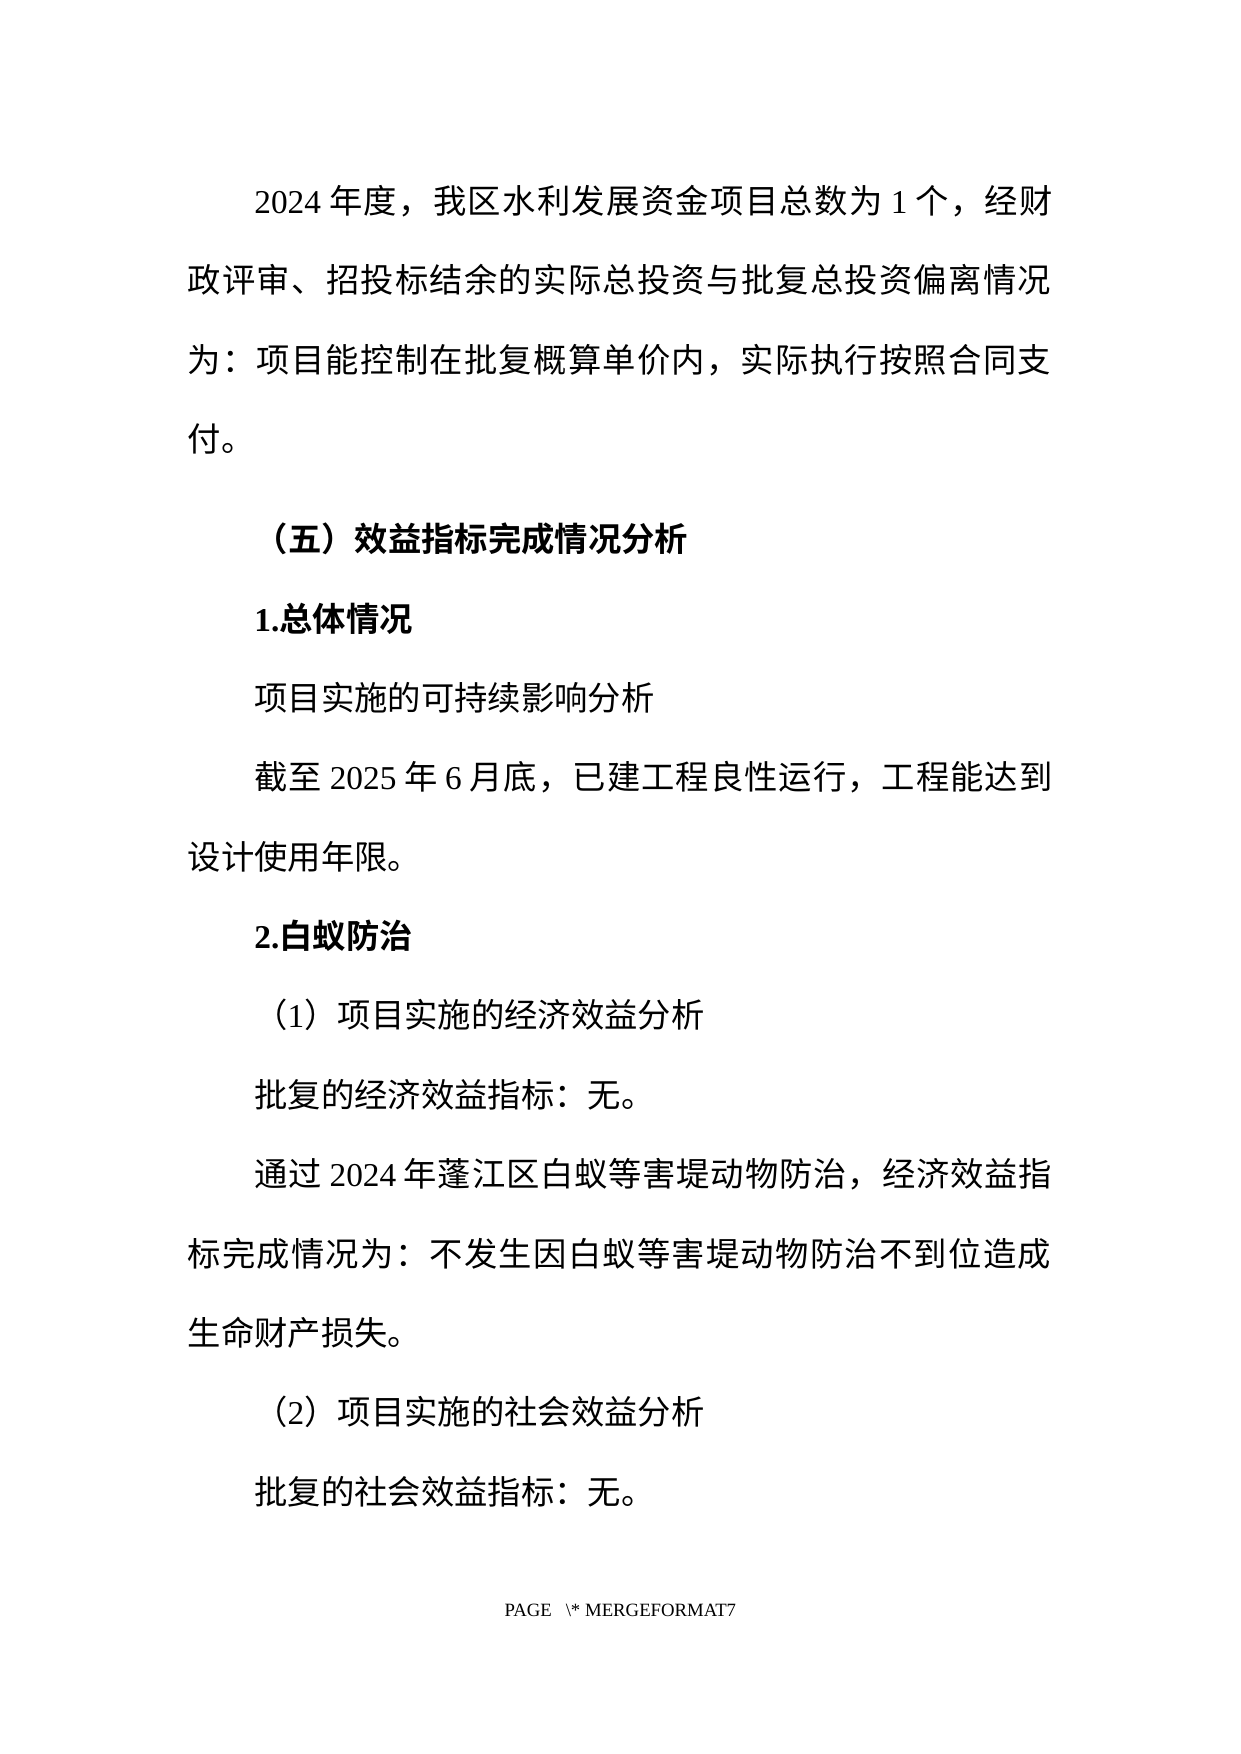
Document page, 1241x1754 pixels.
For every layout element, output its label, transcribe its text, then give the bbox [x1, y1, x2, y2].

text 2.白蚁防治 [187, 894, 1053, 974]
text 1.总体情况 [187, 577, 1053, 656]
text 批复的经济效益指标：无。 [187, 1053, 1053, 1132]
text （2）项目实施的社会效益分析 [187, 1371, 1053, 1450]
text 批复的社会效益指标：无。 [187, 1450, 1053, 1529]
text 截至2025年6月底，已建工程良性运行，工程能达到设计使用年限。 [187, 736, 1053, 894]
text （1）项目实施的经济效益分析 [187, 974, 1053, 1053]
subtitle （五）效益指标完成情况分析 [187, 497, 1053, 577]
text 通过2024年蓬江区白蚁等害堤动物防治，经济效益指标完成情况为：不发生因白蚁等害堤动物防治不到位造成生命财产损失。 [187, 1132, 1053, 1371]
text 2024年度，我区水利发展资金项目总数为1个，经财政评审、招投标结余的实际总投资与批复总投资偏离情况为：项目能控制在批复概算单价内，实际执行按照合同支付。 [187, 159, 1053, 477]
text 项目实施的可持续影响分析 [187, 656, 1053, 736]
